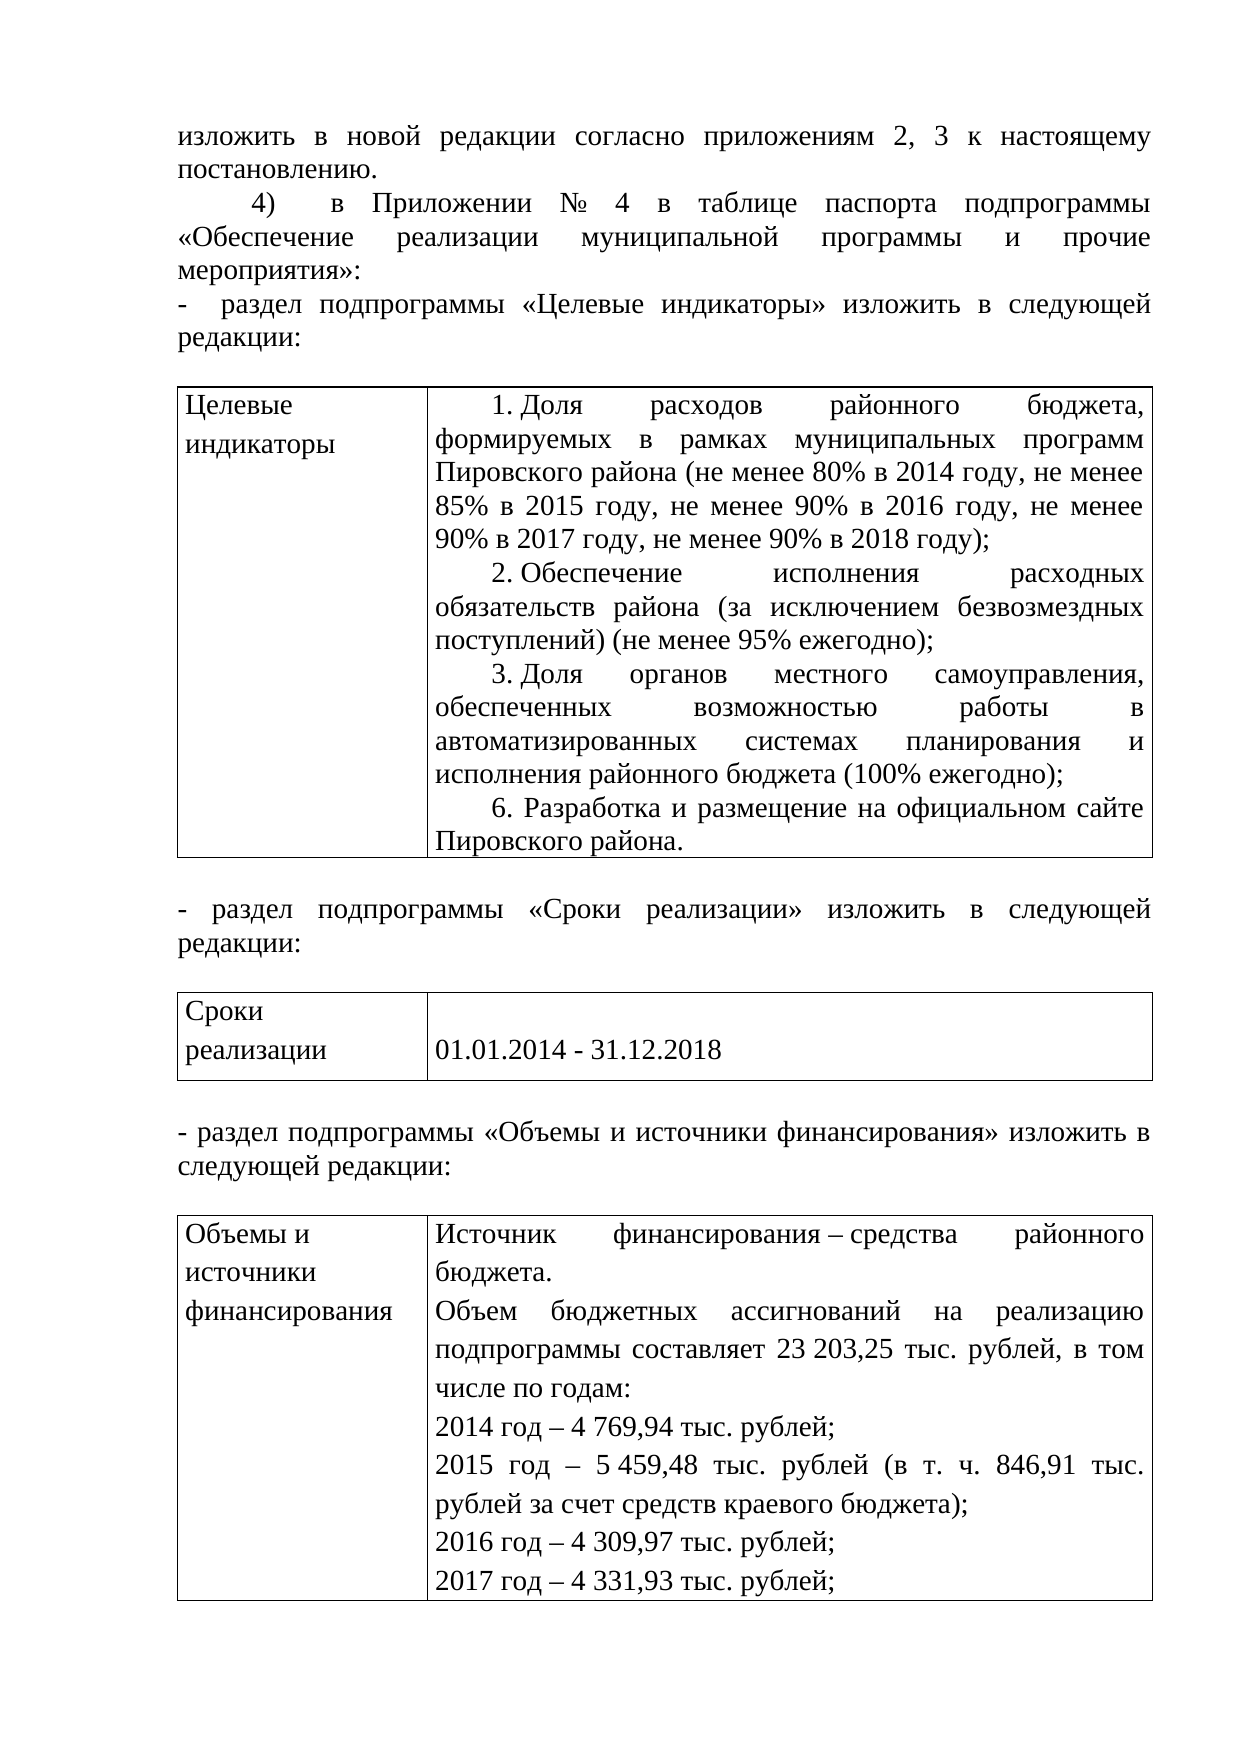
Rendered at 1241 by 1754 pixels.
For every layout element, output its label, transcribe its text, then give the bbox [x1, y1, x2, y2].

table_header Сроки реализации [178, 993, 427, 1080]
table_header Целевые индикаторы [178, 388, 427, 857]
table_header 1. Доля расходов районного бюджета, формируемых в рамках муниципальных программ Пировского района (не менее 80% в 2014 году, не менее 85% в 2015 году, не менее 90% в 2016 году, не менее 90% в 2017 году, не менее 90% в 2018 году); 2. Обеспечение исполнения расходных обязательств района (за исключением безвозмездных поступлений) (не менее 95% ежегодно); 3. Доля органов местного самоуправления, обеспеченных возможностью работы в автоматизированных системах планирования и исполнения районного бюджета (100% ежегодно); 6. Разработка и размещение на официальном сайте Пировского района. [428, 388, 1152, 857]
text - раздел подпрограммы «Сроки реализации» изложить в следующей редакции: [177, 892, 1152, 959]
text - раздел подпрограммы «Целевые индикаторы» изложить в следующей редакции: [177, 286, 1152, 353]
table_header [428, 1216, 1152, 1600]
text - раздел подпрограммы «Объемы и источники финансирования» изложить в следующей редакции: [177, 1114, 1152, 1181]
table_header 01.01.2014 - 31.12.2018 [428, 993, 1152, 1080]
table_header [178, 1216, 427, 1600]
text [177, 118, 1152, 185]
text 4) в Приложении № 4 в таблице паспорта подпрограммы «Обеспечение реализации муниципальной программы и прочие мероприятия»: [177, 185, 1152, 286]
